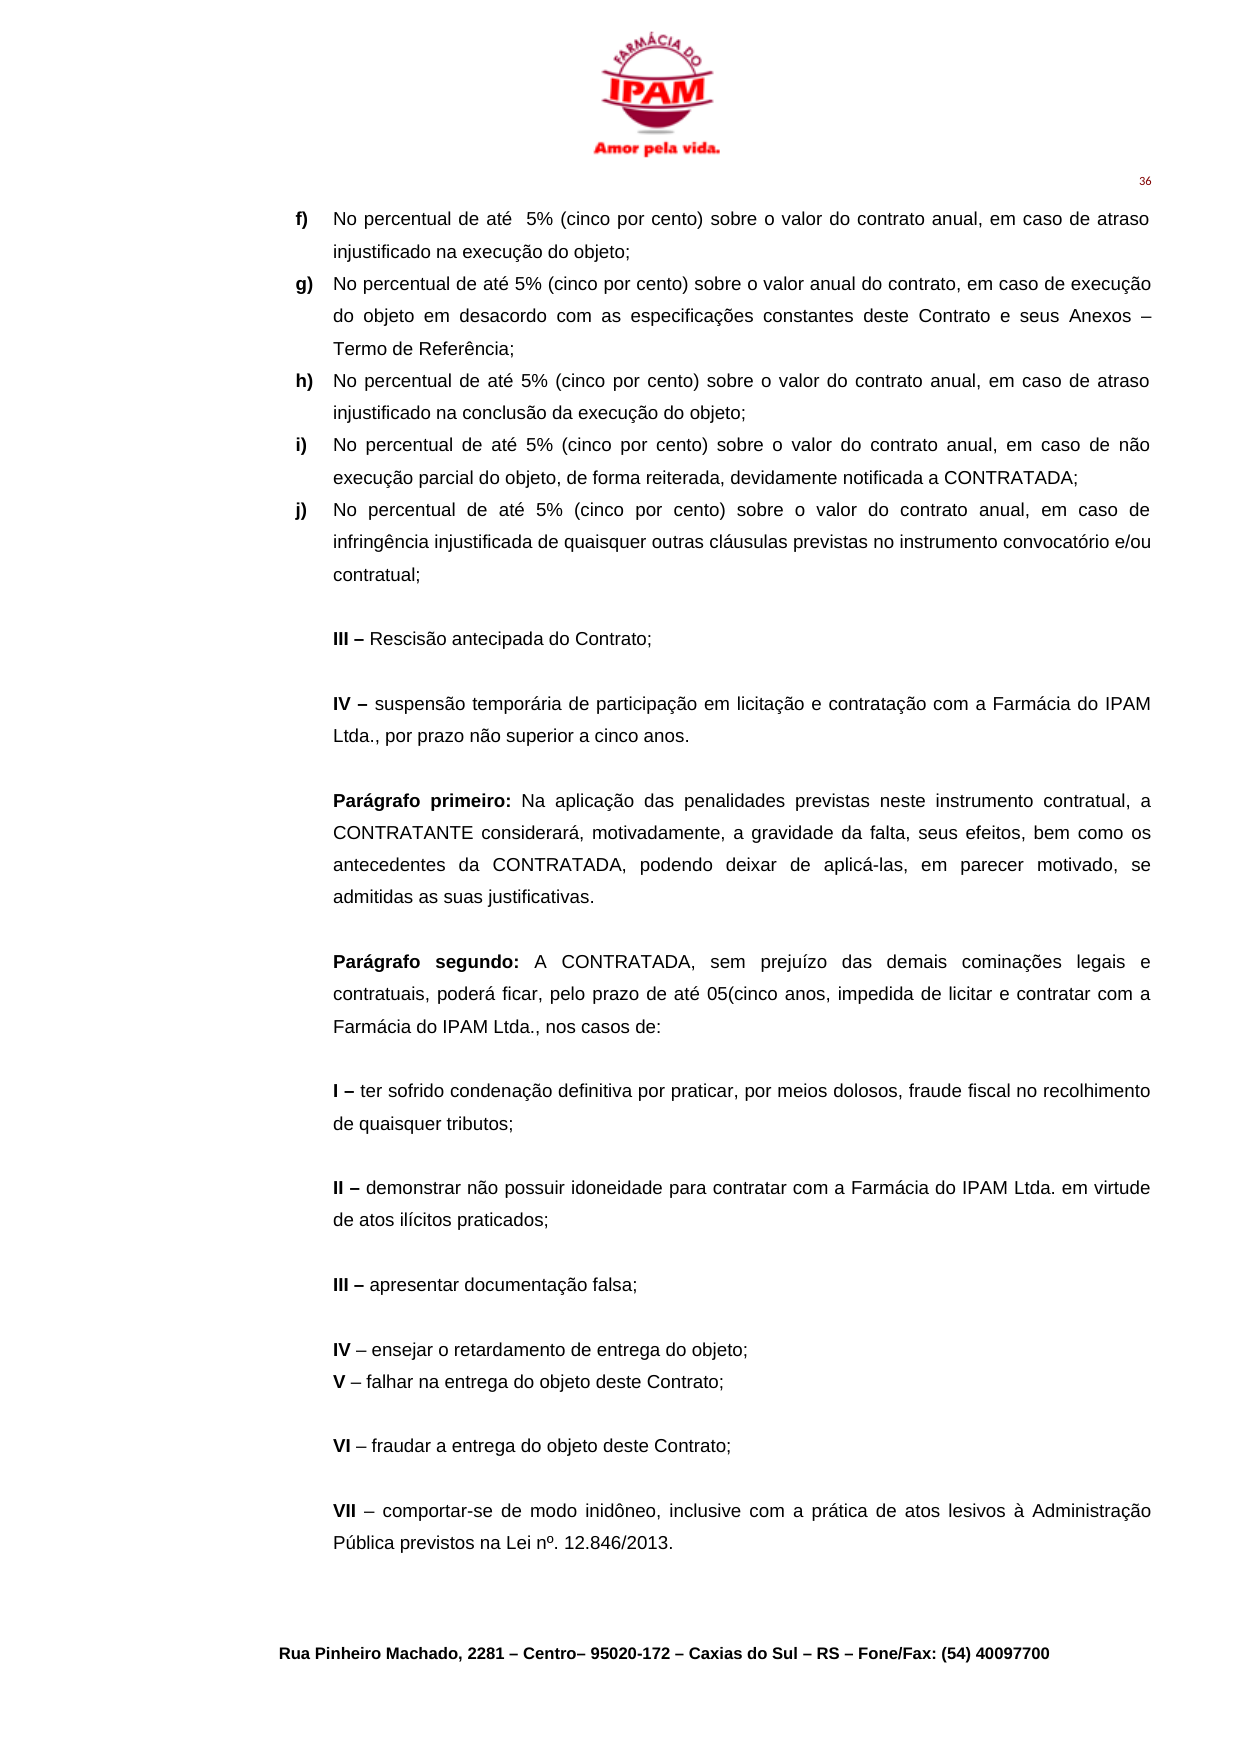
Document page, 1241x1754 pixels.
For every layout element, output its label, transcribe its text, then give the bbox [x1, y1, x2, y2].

text V – falhar na entrega do objeto deste Contrato; [333, 1371, 1152, 1392]
text IV – ensejar o retardamento de entrega do objeto; [333, 1338, 1152, 1360]
text Parágrafo segundo: A CONTRATADA, sem prejuízo das demais cominações legais e contratuais, poderá ficar, pelo prazo de até 05(cinco anos, impedida de licitar e contratar com a Farmácia do IPAM Ltda., nos casos de: [333, 951, 1152, 1037]
text Parágrafo primeiro: Na aplicação das penalidades previstas neste instrumento contratual, a CONTRATANTE considerará, motivadamente, a gravidade da falta, seus efeitos, bem como os antecedentes da CONTRATADA, podendo deixar de aplicá-las, em parecer motivado, se admitidas as suas justificativas. [333, 789, 1152, 908]
list No percentual de até 5% (cinco por cento) sobre o valor do contrato anual, em caso de atraso injustificado na execução do objeto; [295, 208, 1152, 262]
list No percentual de até 5% (cinco por cento) sobre o valor anual do contrato, em caso de execução do objeto em desacordo com as especificações constantes deste Contrato e seus Anexos – Termo de Referência; [295, 273, 1152, 359]
text IV – suspensão temporária de participação em licitação e contratação com a Farmácia do IPAM Ltda., por prazo não superior a cinco anos. [333, 693, 1152, 746]
text III – Rescisão antecipada do Contrato; [333, 628, 1152, 649]
list No percentual de até 5% (cinco por cento) sobre o valor do contrato anual, em caso de atraso injustificado na conclusão da execução do objeto; [295, 370, 1152, 423]
text II – demonstrar não possuir idoneidade para contratar com a Farmácia do IPAM Ltda. em virtude de atos ilícitos praticados; [333, 1177, 1152, 1231]
picture [591, 29, 738, 174]
text VII – comportar-se de modo inidôneo, inclusive com a prática de atos lesivos à Administração Pública previstos na Lei nº. 12.846/2013. [333, 1500, 1152, 1554]
list No percentual de até 5% (cinco por cento) sobre o valor do contrato anual, em caso de infringência injustificada de quaisquer outras cláusulas previstas no instrumento convocatório e/ou contratual; [295, 499, 1152, 585]
list No percentual de até 5% (cinco por cento) sobre o valor do contrato anual, em caso de não execução parcial do objeto, de forma reiterada, devidamente notificada a CONTRATADA; [295, 434, 1152, 488]
text III – apresentar documentação falsa; [333, 1274, 1152, 1295]
text I – ter sofrido condenação definitiva por praticar, por meios dolosos, fraude fiscal no recolhimento de quaisquer tributos; [333, 1080, 1152, 1134]
text VI – fraudar a entrega do objeto deste Contrato; [333, 1435, 1152, 1457]
